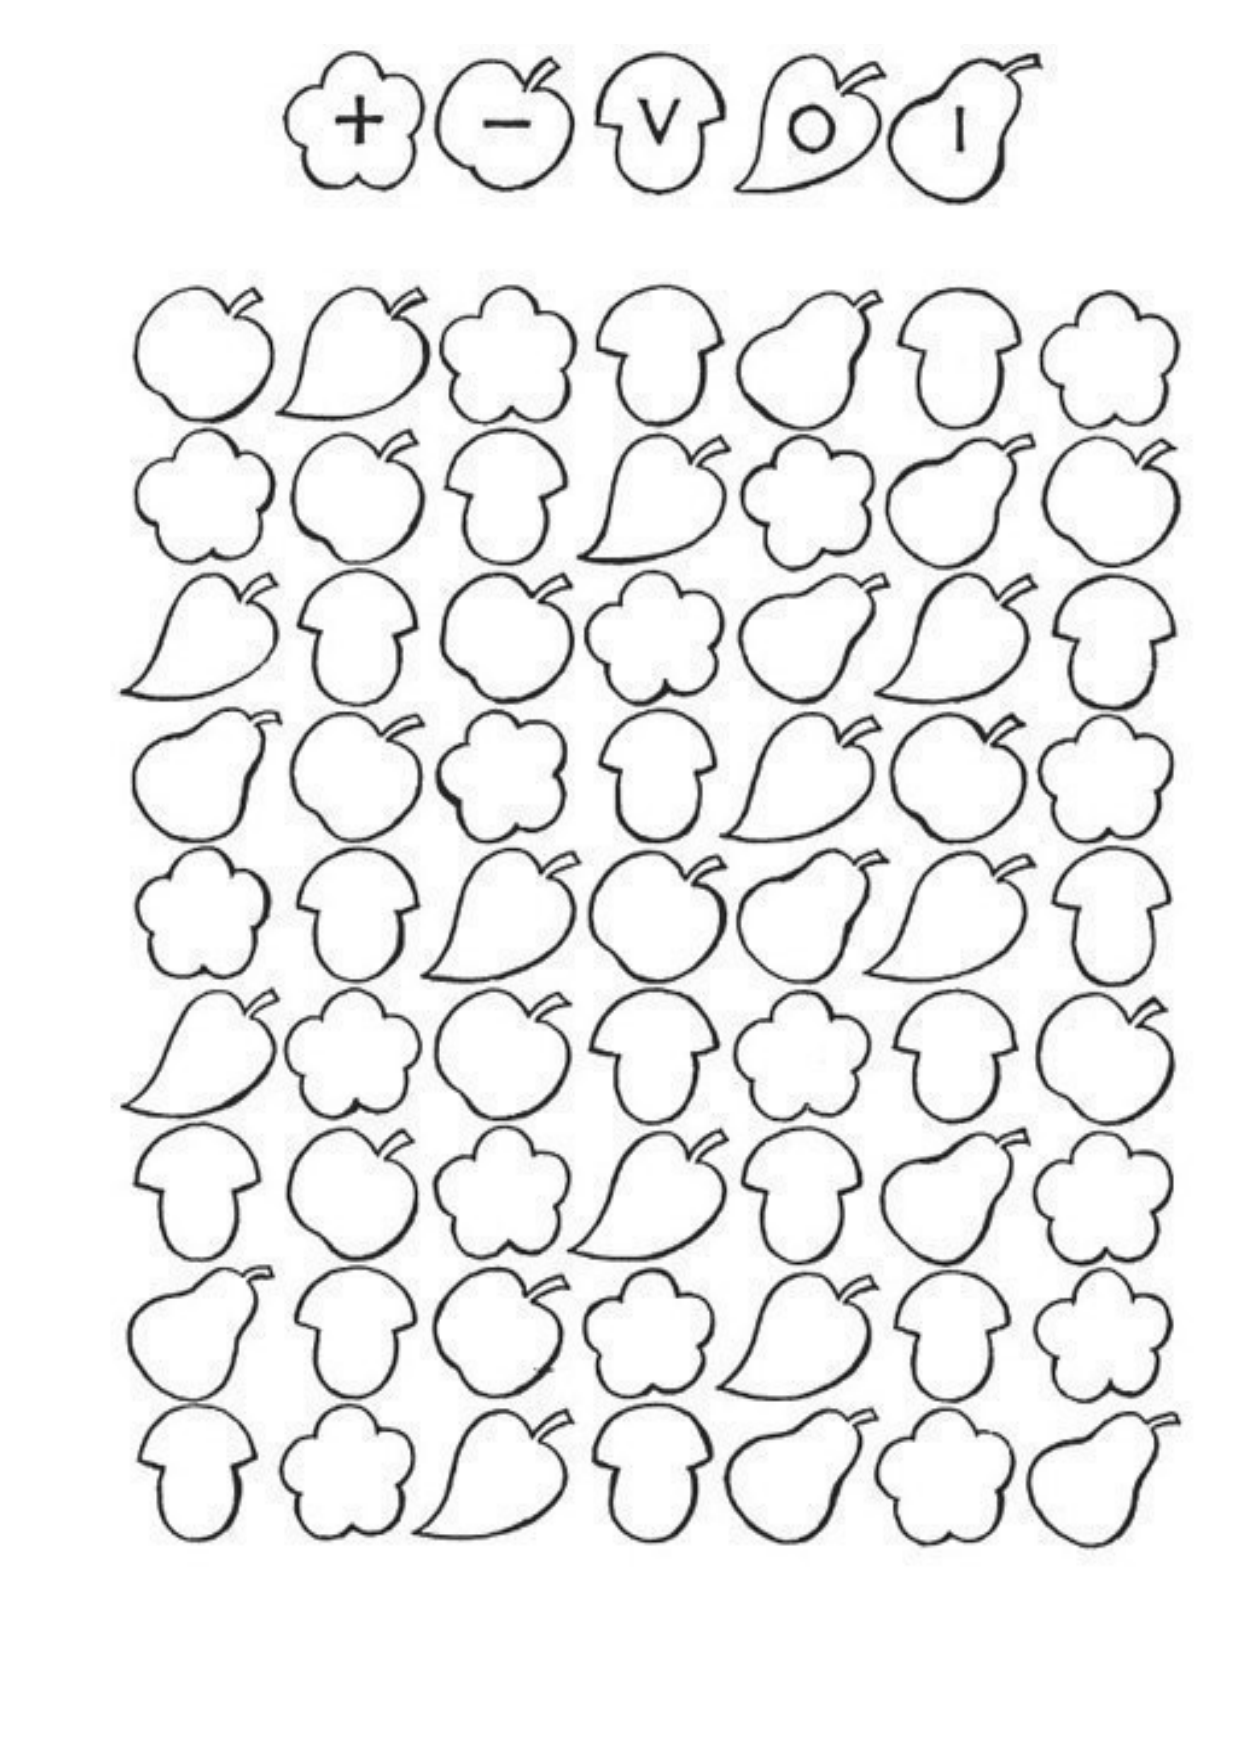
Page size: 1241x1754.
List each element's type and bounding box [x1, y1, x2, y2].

picture [73, 44, 1203, 1587]
